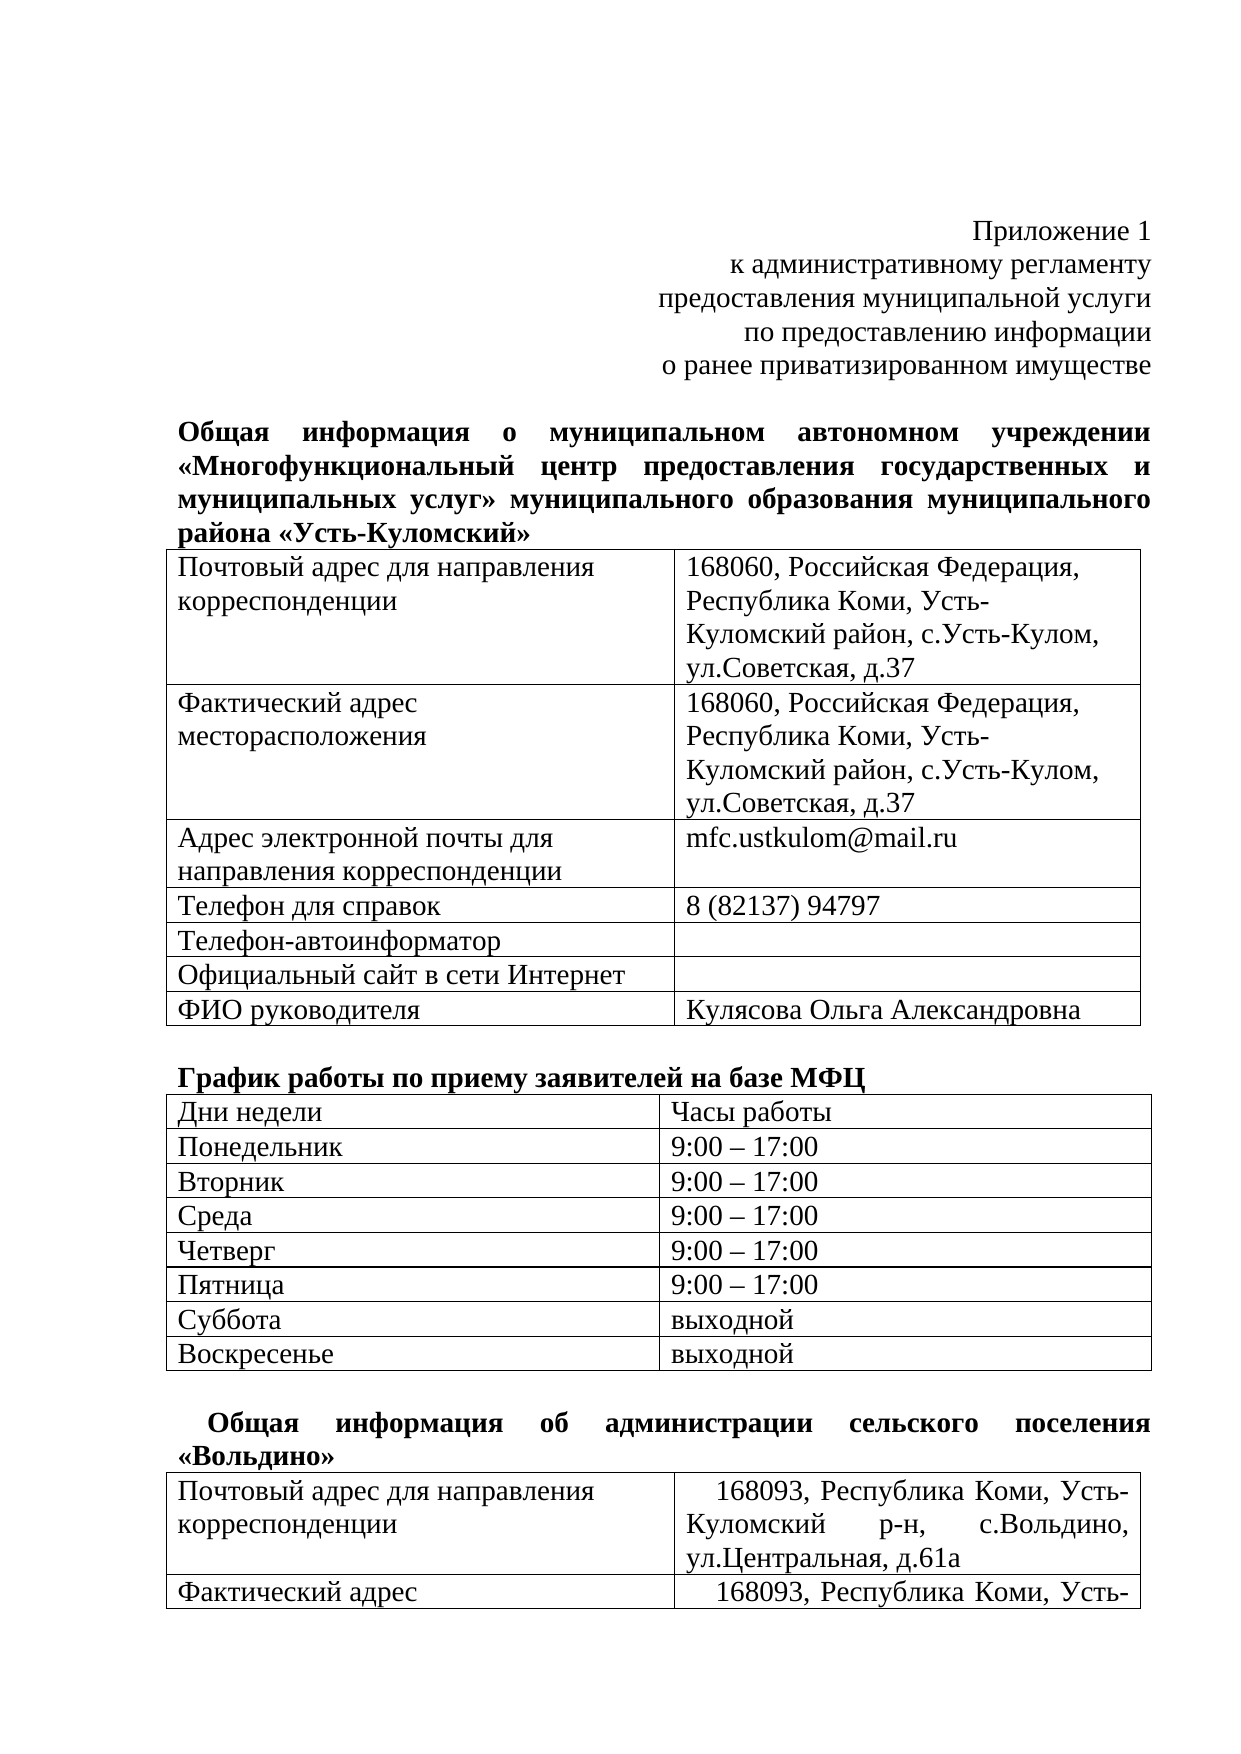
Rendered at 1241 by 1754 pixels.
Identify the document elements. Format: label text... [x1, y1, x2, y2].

table_cell выходной [660, 1337, 1151, 1370]
table_cell [675, 923, 1140, 956]
table_cell 9:00 – 17:00 [660, 1268, 1151, 1301]
text Общая информация о муниципальном автономном учреждении «Многофункциональный центр предоставления государственных и муниципальных услуг» муниципального образования муниципального района «Усть-Куломский» [177, 414, 1152, 548]
table_header Почтовый адрес для направления корреспонденции [167, 1473, 674, 1573]
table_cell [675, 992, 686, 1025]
table_cell Четверг [167, 1233, 659, 1266]
table_cell 9:00 – 17:00 [660, 1129, 1151, 1163]
table_cell Телефон для справок [167, 888, 674, 922]
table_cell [675, 1575, 1140, 1608]
table_cell mfc.ustkulom@mail.ru [675, 820, 1140, 887]
table_cell Среда [167, 1198, 659, 1232]
table_header 168093, Республика Коми, Усть-Куломский р-н, с.Вольдино, ул.Центральная, д.61а [675, 1473, 1140, 1573]
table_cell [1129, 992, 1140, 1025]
table_cell ФИО руководителя [167, 992, 674, 1025]
table_cell Фактический адрес месторасположения [167, 685, 674, 819]
table_cell Адрес электронной почты для направления корреспонденции [167, 820, 674, 887]
table_cell 9:00 – 17:00 [660, 1233, 1151, 1266]
table_cell выходной [660, 1302, 1151, 1336]
table_cell Суббота [167, 1302, 659, 1336]
table_cell [675, 957, 686, 991]
table_cell 8 (82137) 94797 [675, 888, 1140, 922]
text по предоставлению информации [177, 314, 1152, 347]
text Общая информация об администрации сельского поселения «Вольдино» [177, 1405, 1152, 1472]
table_header Почтовый адрес для направления корреспонденции [167, 550, 674, 684]
table_cell [1129, 957, 1140, 991]
table_cell Вторник [167, 1164, 659, 1197]
text к административному регламенту [177, 247, 1152, 280]
text Приложение 1 [177, 213, 1152, 247]
table_cell Понедельник [167, 1129, 659, 1163]
text о ранее приватизированном имуществе [177, 347, 1152, 381]
table_cell Официальный сайт в сети Интернет [167, 957, 674, 991]
table_cell 9:00 – 17:00 [660, 1164, 1151, 1197]
table_cell Телефон-автоинформатор [167, 923, 674, 956]
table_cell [167, 1575, 674, 1608]
text График работы по приему заявителей на базе МФЦ [177, 1060, 1152, 1093]
table_header Часы работы [660, 1095, 1151, 1128]
table_header 168060, Российская Федерация, Республика Коми, Усть-Куломский район, с.Усть-Кулом, ул.Советская, д.37 [675, 550, 1140, 684]
table_header Дни недели [167, 1095, 659, 1128]
table_cell Пятница [167, 1268, 659, 1301]
table_cell Воскресенье [167, 1337, 659, 1370]
table_cell 9:00 – 17:00 [660, 1198, 1151, 1232]
text предоставления муниципальной услуги [177, 280, 1152, 314]
table_cell 168060, Российская Федерация, Республика Коми, Усть-Куломский район, с.Усть-Кулом, ул.Советская, д.37 [675, 685, 1140, 819]
